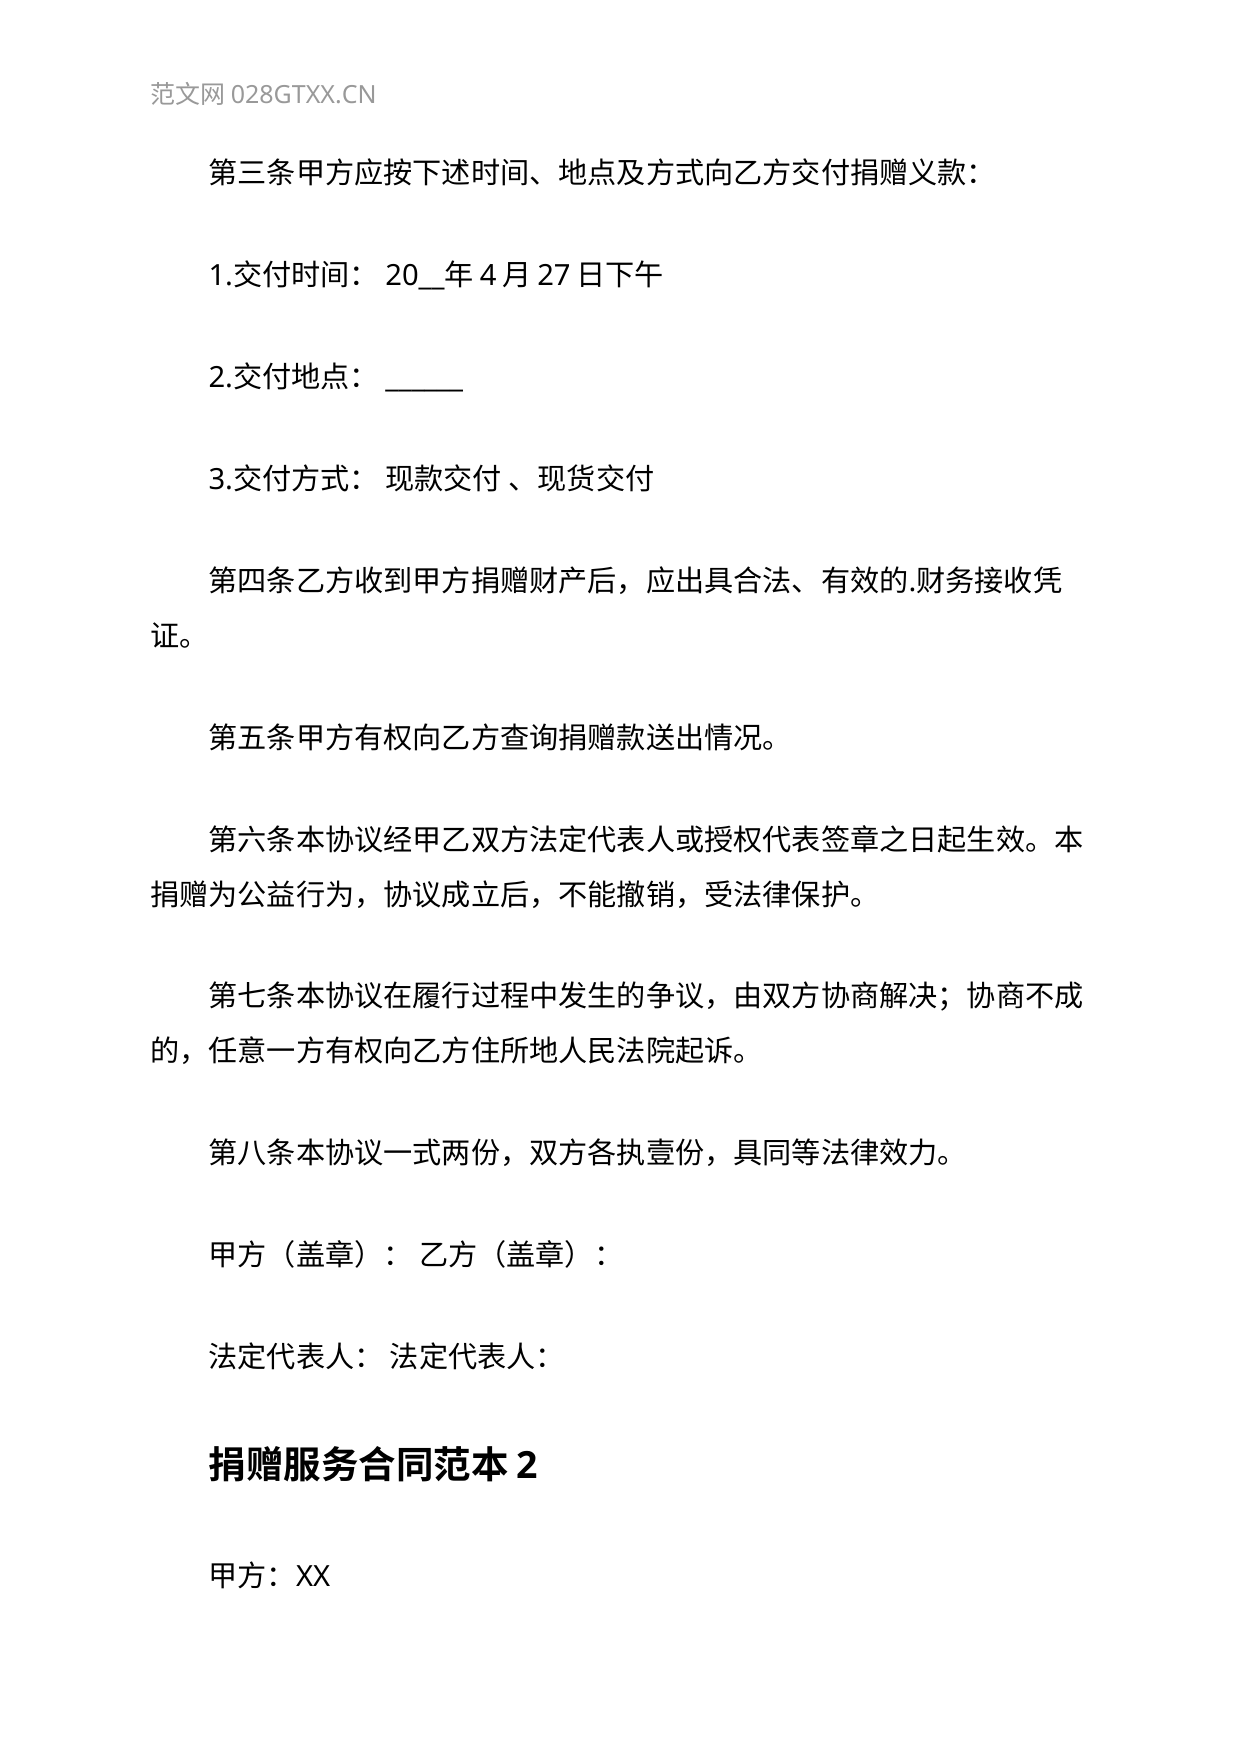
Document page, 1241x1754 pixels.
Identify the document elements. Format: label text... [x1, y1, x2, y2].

text 第六条本协议经甲乙双方法定代表人或授权代表签章之日起生效。本捐赠为公益行为，协议成立后，不能撤销，受法律保护。 [150, 816, 1090, 913]
text 1.交付时间： 20__年4月27日下午 [150, 252, 1090, 294]
text 第三条甲方应按下述时间、地点及方式向乙方交付捐赠义款： [150, 150, 1090, 192]
text 法定代表人： 法定代表人： [150, 1333, 1090, 1375]
text 第八条本协议一式两份，双方各执壹份，具同等法律效力。 [150, 1129, 1090, 1172]
text 捐赠服务合同范本2 [150, 1435, 1090, 1489]
text 2.交付地点： ______ [150, 354, 1090, 396]
text 第四条乙方收到甲方捐赠财产后，应出具合法、有效的.财务接收凭证。 [150, 558, 1090, 655]
text 甲方（盖章）： 乙方（盖章）： [150, 1231, 1090, 1274]
text 第七条本协议在履行过程中发生的争议，由双方协商解决；协商不成的，任意一方有权向乙方住所地人民法院起诉。 [150, 973, 1090, 1070]
text 甲方：XX [150, 1552, 1090, 1595]
text 第五条甲方有权向乙方查询捐赠款送出情况。 [150, 714, 1090, 757]
text 3.交付方式： 现款交付 、现货交付 [150, 456, 1090, 498]
